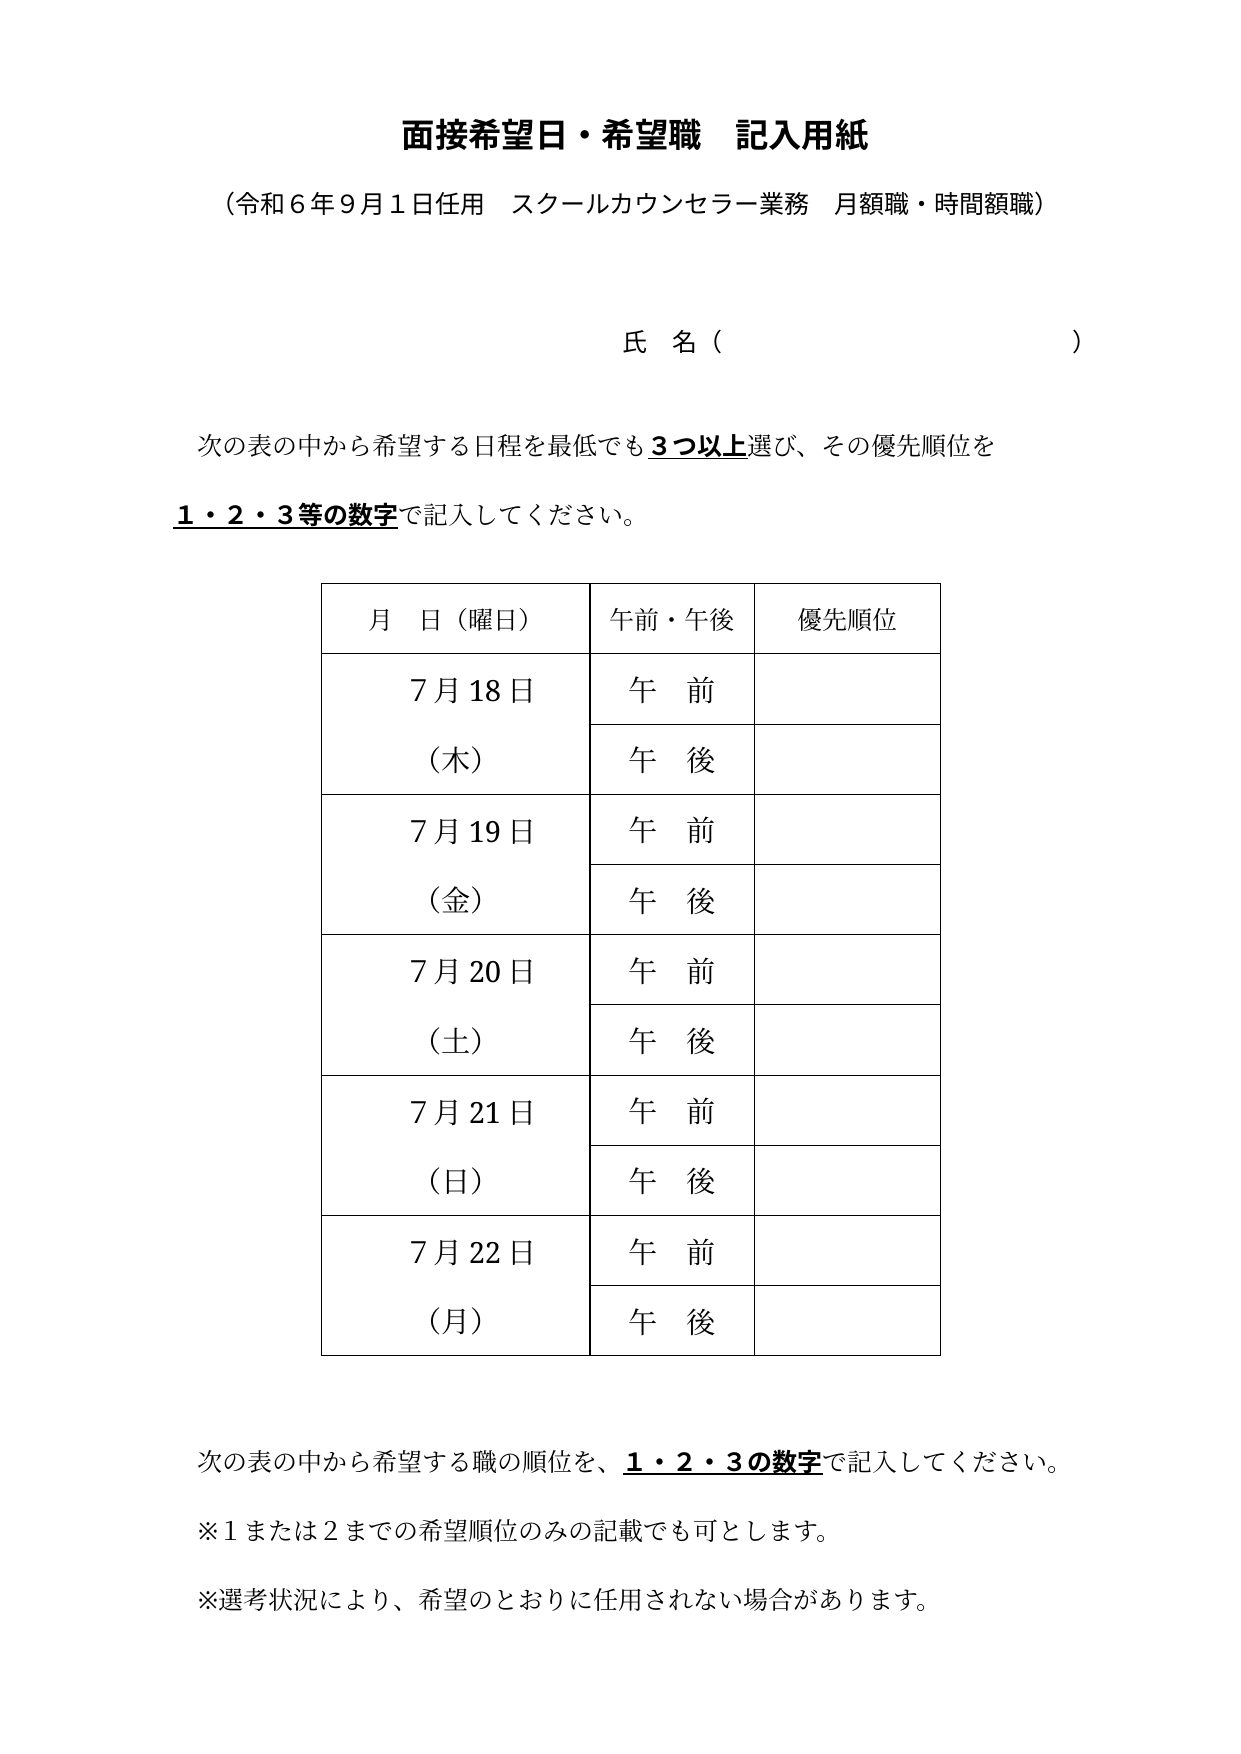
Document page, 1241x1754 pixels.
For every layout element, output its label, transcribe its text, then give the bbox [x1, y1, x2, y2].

text ※選考状況により、希望のとおりに任用されない場合があります。 [148, 1564, 1122, 1633]
text 面接希望日・希望職 記入用紙 [148, 99, 1122, 168]
table_cell [755, 795, 940, 864]
text （令和６年９月１日任用 スクールカウンセラー業務 月額職・時間額職） [148, 168, 1122, 237]
table_cell 午 前 [591, 654, 754, 723]
table_cell 午 後 [591, 1146, 754, 1215]
text 次の表の中から希望する職の順位を、１・２・３の数字で記入してください。 [148, 1426, 1122, 1495]
table_cell 午 後 [591, 1286, 754, 1355]
table_cell 午 後 [591, 865, 754, 934]
table_cell [755, 1005, 940, 1074]
table_cell [755, 935, 940, 1004]
table_cell 午 前 [591, 795, 754, 864]
table_header 優先順位 [755, 584, 940, 653]
table_cell ７月18日（木） [322, 654, 589, 794]
table_cell 午 前 [591, 1216, 754, 1285]
table_cell [755, 1286, 940, 1355]
text 氏 名（ ） [148, 306, 1097, 376]
table_cell 午 後 [591, 1005, 754, 1074]
table_cell [755, 654, 940, 723]
table_header 月 日（曜日） [322, 584, 589, 653]
text 次の表の中から希望する日程を最低でも３つ以上選び、その優先順位を [148, 410, 1122, 479]
table_cell [755, 865, 940, 934]
table_cell [755, 1146, 940, 1215]
text ※１または２までの希望順位のみの記載でも可とします。 [148, 1495, 1122, 1564]
table_cell ７月19日（金） [322, 795, 589, 934]
table_cell [755, 1216, 940, 1285]
table_cell ７月21日（日） [322, 1076, 589, 1215]
table_cell 午 前 [591, 935, 754, 1004]
table_cell [755, 725, 940, 794]
table_cell ７月20日（土） [322, 935, 589, 1074]
table_cell 午 前 [591, 1076, 754, 1145]
table_cell [755, 1076, 940, 1145]
text １・２・３等の数字で記入してください。 [148, 479, 1122, 548]
table_header 午前・午後 [591, 584, 754, 653]
table_cell 午 後 [591, 725, 754, 794]
table_cell ７月22日（月） [322, 1216, 589, 1355]
